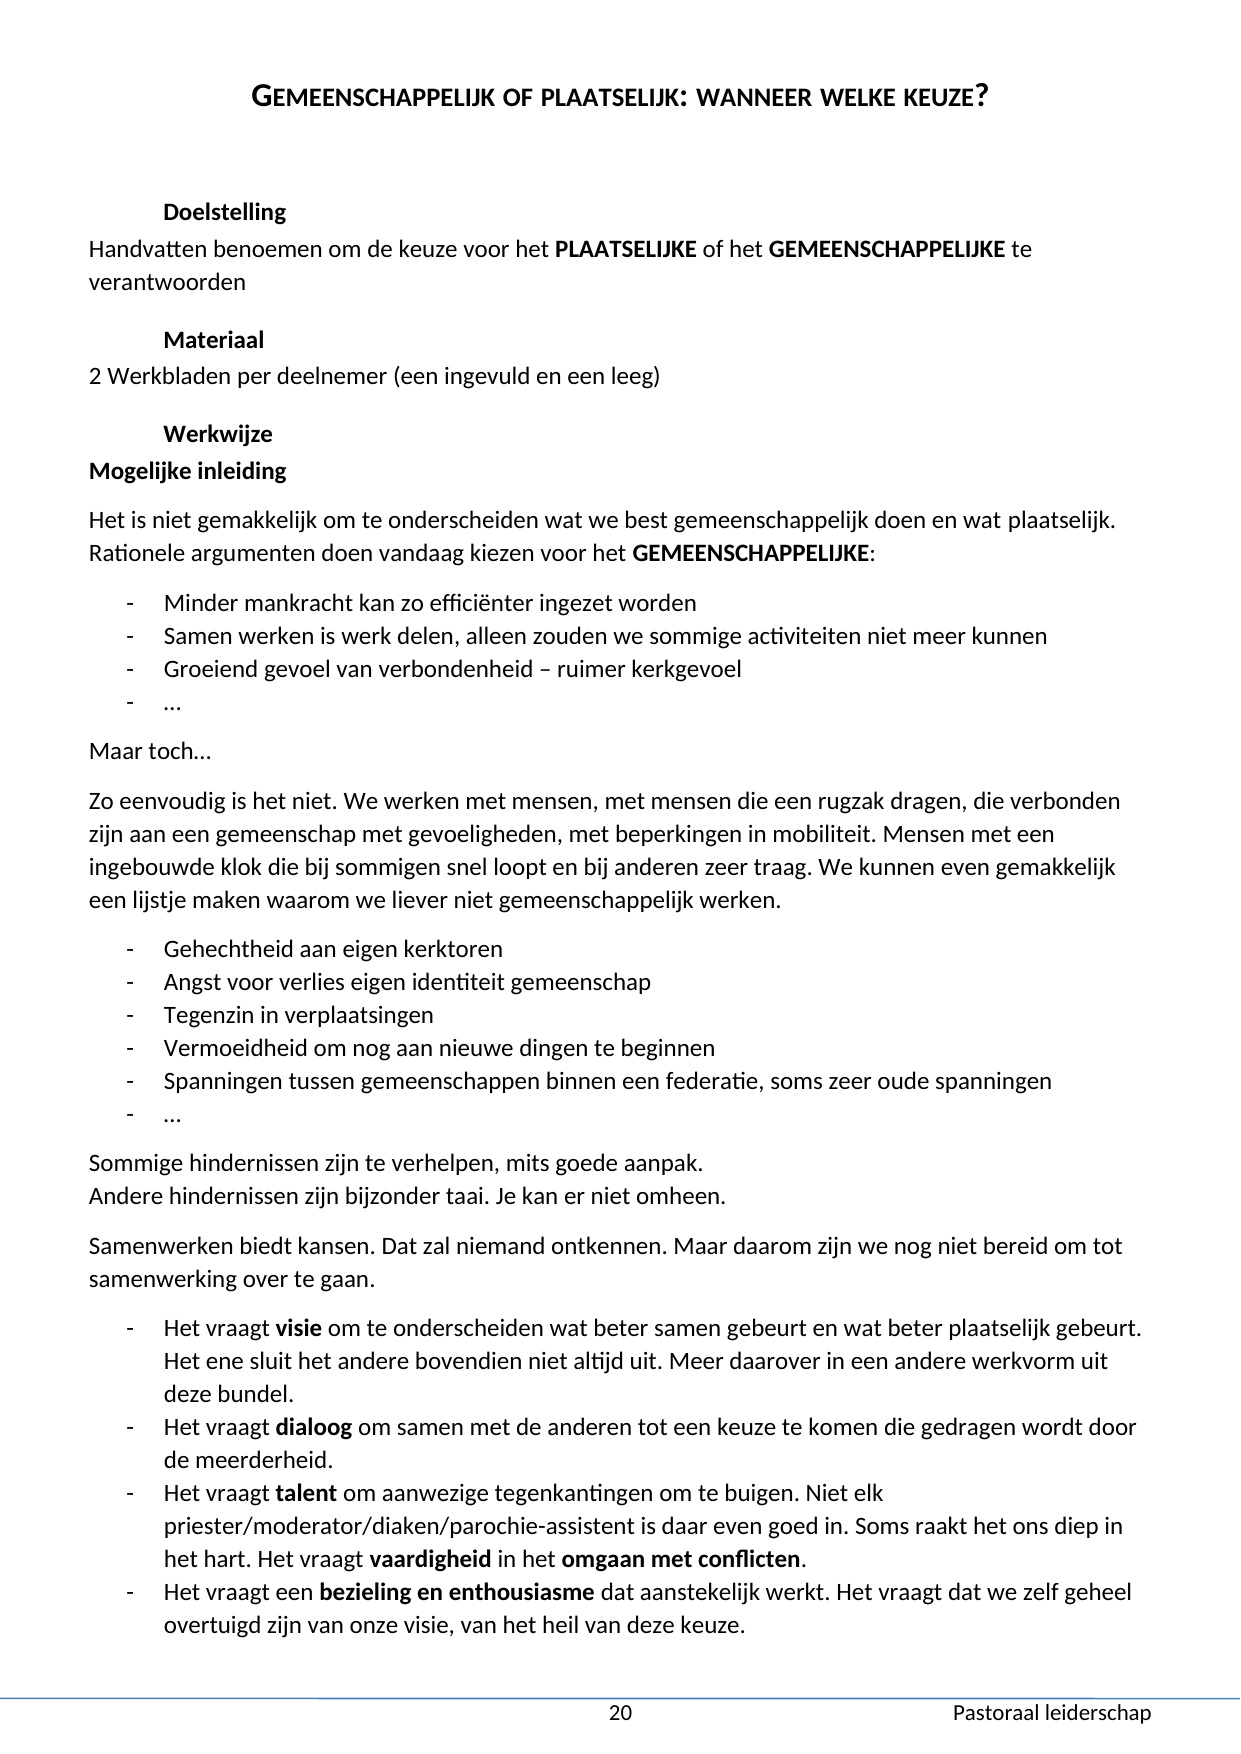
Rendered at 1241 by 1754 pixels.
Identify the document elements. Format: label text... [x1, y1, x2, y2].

list Tegenzin in verplaatsingen [126, 999, 1152, 1030]
text Doelstelling [163, 197, 1152, 227]
list Angst voor verlies eigen identiteit gemeenschap [126, 966, 1152, 997]
list Het vraagt talent om aanwezige tegenkantingen om te buigen. Niet elk priester/moderator/diaken/parochie-assistent is daar even goed in. Soms raakt het ons diep in het hart. Het vraagt vaardigheid in het omgaan met conflicten. [126, 1477, 1152, 1573]
text Gemeenschappelijk of plaatselijk: wanneer welke keuze? [89, 74, 1152, 114]
text Maar toch… [89, 735, 1152, 766]
list Het vraagt dialoog om samen met de anderen tot een keuze te komen die gedragen wordt door de meerderheid. [126, 1411, 1152, 1475]
text Materiaal [163, 324, 1152, 354]
list Het vraagt een bezieling en enthousiasme dat aanstekelijk werkt. Het vraagt dat we zelf geheel overtuigd zijn van onze visie, van het heil van deze keuze. [126, 1576, 1152, 1639]
text Mogelijke inleiding [89, 455, 1152, 486]
text Werkwijze [163, 418, 1152, 449]
list Gehechtheid aan eigen kerktoren [126, 933, 1152, 964]
list Het vraagt visie om te onderscheiden wat beter samen gebeurt en wat beter plaatselijk gebeurt. Het ene sluit het andere bovendien niet altijd uit. Meer daarover in een andere werkvorm uit deze bundel. [126, 1312, 1152, 1409]
text Handvatten benoemen om de keuze voor het PLAATSELIJKE of het GEMEENSCHAPPELIJKE te verantwoorden [89, 233, 1152, 297]
text Samenwerken biedt kansen. Dat zal niemand ontkennen. Maar daarom zijn we nog niet bereid om tot samenwerking over te gaan. [89, 1230, 1152, 1293]
list Samen werken is werk delen, alleen zouden we sommige activiteiten niet meer kunnen [126, 620, 1152, 651]
list … [126, 1098, 1152, 1128]
text Het is niet gemakkelijk om te onderscheiden wat we best gemeenschappelijk doen en wat plaatselijk. Rationele argumenten doen vandaag kiezen voor het GEMEENSCHAPPELIJKE: [89, 504, 1152, 568]
list Minder mankracht kan zo efficiënter ingezet worden [126, 587, 1152, 618]
list Spanningen tussen gemeenschappen binnen een federatie, soms zeer oude spanningen [126, 1065, 1152, 1096]
list … [126, 686, 1152, 716]
text Sommige hindernissen zijn te verhelpen, mits goede aanpak. Andere hindernissen zijn bijzonder taai. Je kan er niet omheen. [89, 1147, 1152, 1211]
text 2 Werkbladen per deelnemer (een ingevuld en een leeg) [89, 361, 1152, 391]
list Vermoeidheid om nog aan nieuwe dingen te beginnen [126, 1032, 1152, 1063]
text Zo eenvoudig is het niet. We werken met mensen, met mensen die een rugzak dragen, die verbonden zijn aan een gemeenschap met gevoeligheden, met beperkingen in mobiliteit. Mensen met een ingebouwde klok die bij sommigen snel loopt en bij anderen zeer traag. We kunnen even gemakkelijk een lijstje maken waarom we liever niet gemeenschappelijk werken. [89, 785, 1152, 914]
list Groeiend gevoel van verbondenheid – ruimer kerkgevoel [126, 653, 1152, 683]
